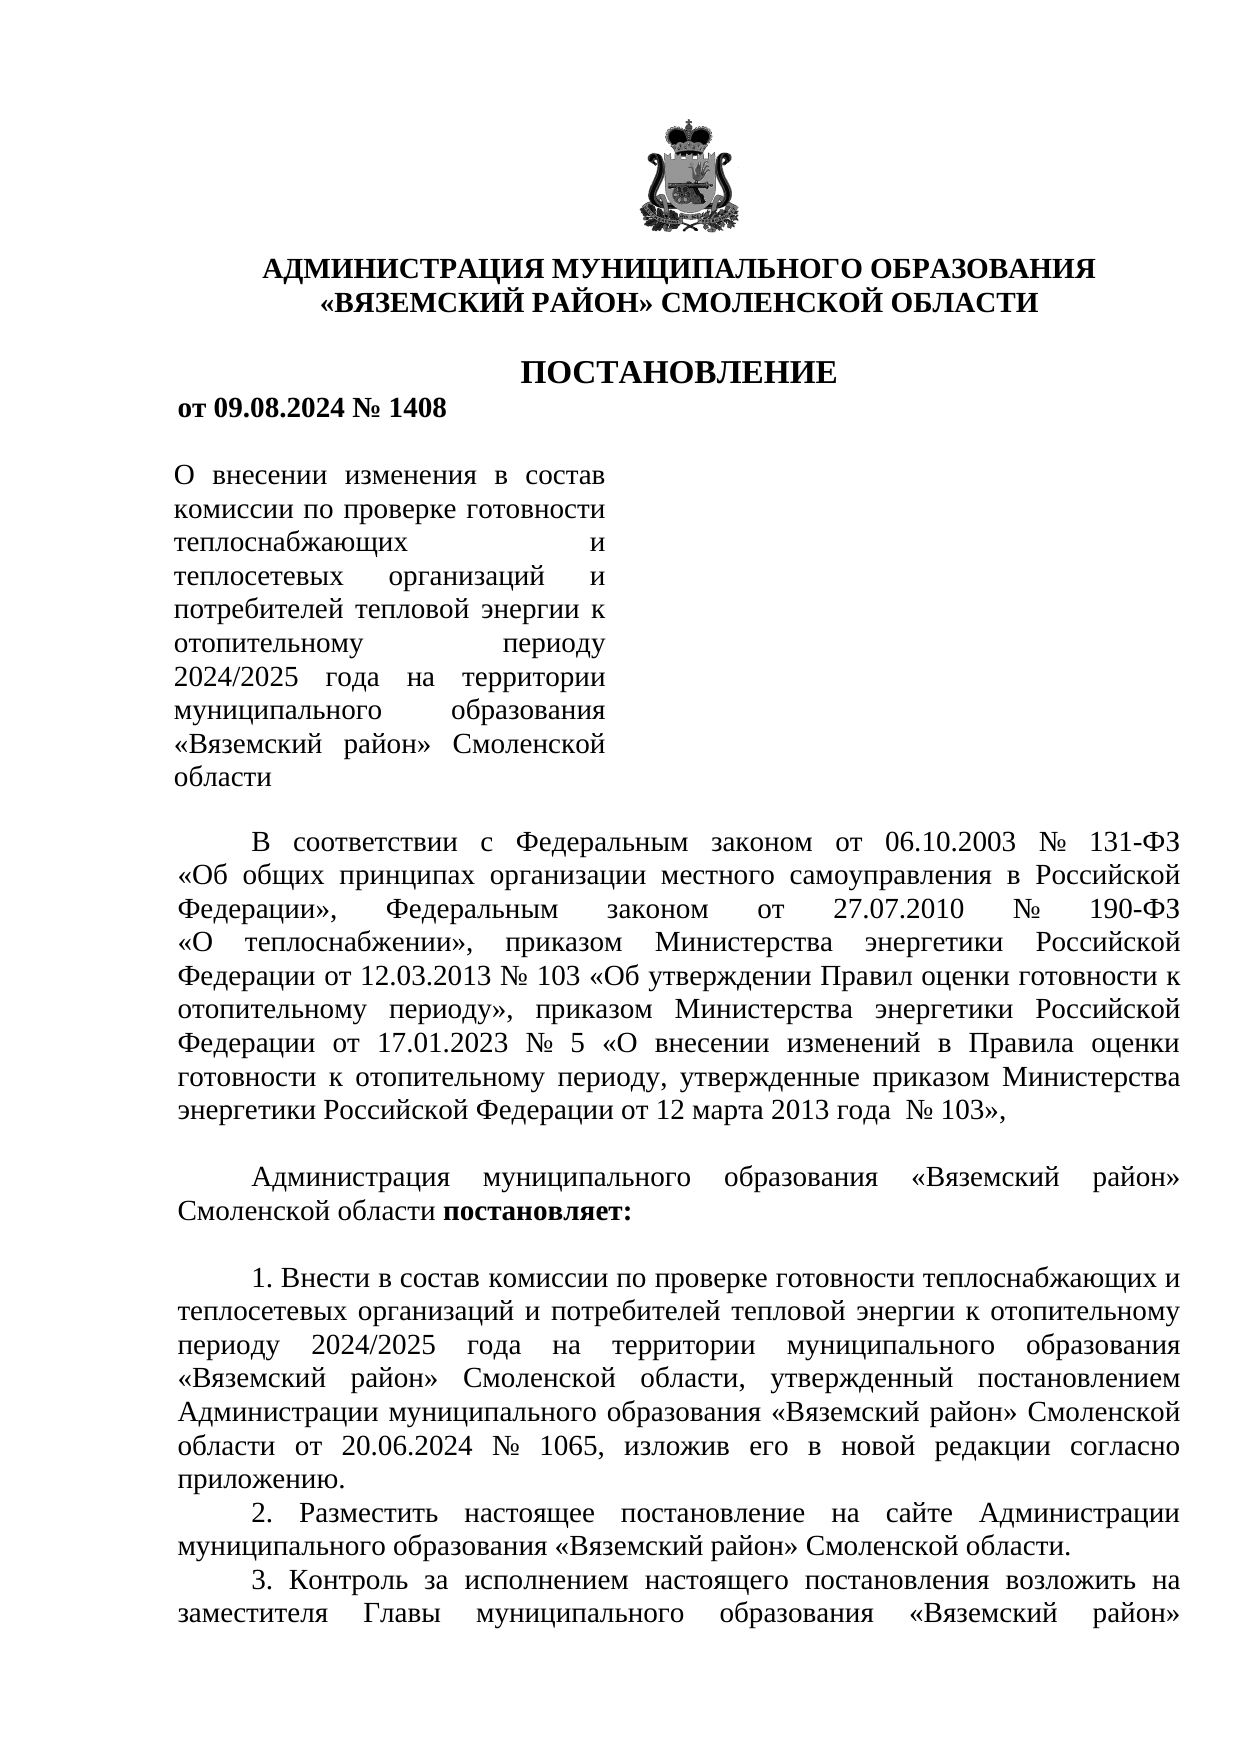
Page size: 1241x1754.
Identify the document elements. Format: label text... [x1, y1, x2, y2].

text «Вяземский район» смоленской области [177, 285, 1181, 318]
text 2. Разместить настоящее постановление на сайте Администрации муниципального образования «Вяземский район» Смоленской области. [177, 1495, 1181, 1562]
text ПОСТАНОВЛЕНИЕ [177, 352, 1181, 390]
text 1. Внести в состав комиссии по проверке готовности теплоснабжающих и теплосетевых организаций и потребителей тепловой энергии к отопительному периоду 2024/2025 года на территории муниципального образования «Вяземский район» Смоленской области, утвержденный постановлением Администрации муниципального образования «Вяземский район» Смоленской области от 20.06.2024 № 1065, изложив его в новой редакции согласно приложению. [177, 1260, 1181, 1495]
text от 09.08.2024 № 1408 [177, 390, 1181, 424]
text администрация муниципального образования [177, 251, 1181, 285]
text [177, 1562, 1181, 1629]
table_header О внесении изменения в состав комиссии по проверке готовности теплоснабжающих и теплосетевых организаций и потребителей тепловой энергии к отопительному периоду 2024/2025 года на территории муниципального образования «Вяземский район» Смоленской области [163, 458, 617, 793]
text В соответствии с Федеральным законом от 06.10.2003 № 131-ФЗ «Об общих принципах организации местного самоуправления в Российской Федерации», Федеральным законом от 27.07.2010 № 190-ФЗ «О теплоснабжении», приказом Министерства энергетики Российской Федерации от 12.03.2013 № 103 «Об утверждении Правил оценки готовности к отопительному периоду», приказом Министерства энергетики Российской Федерации от 17.01.2023 № 5 «О внесении изменений в Правила оценки готовности к отопительному периоду, утвержденные приказом Министерства энергетики Российской Федерации от 12 марта 2013 года № 103», [177, 824, 1181, 1126]
picture [638, 118, 740, 233]
text Администрация муниципального образования «Вяземский район» Смоленской области постановляет: [177, 1159, 1181, 1226]
